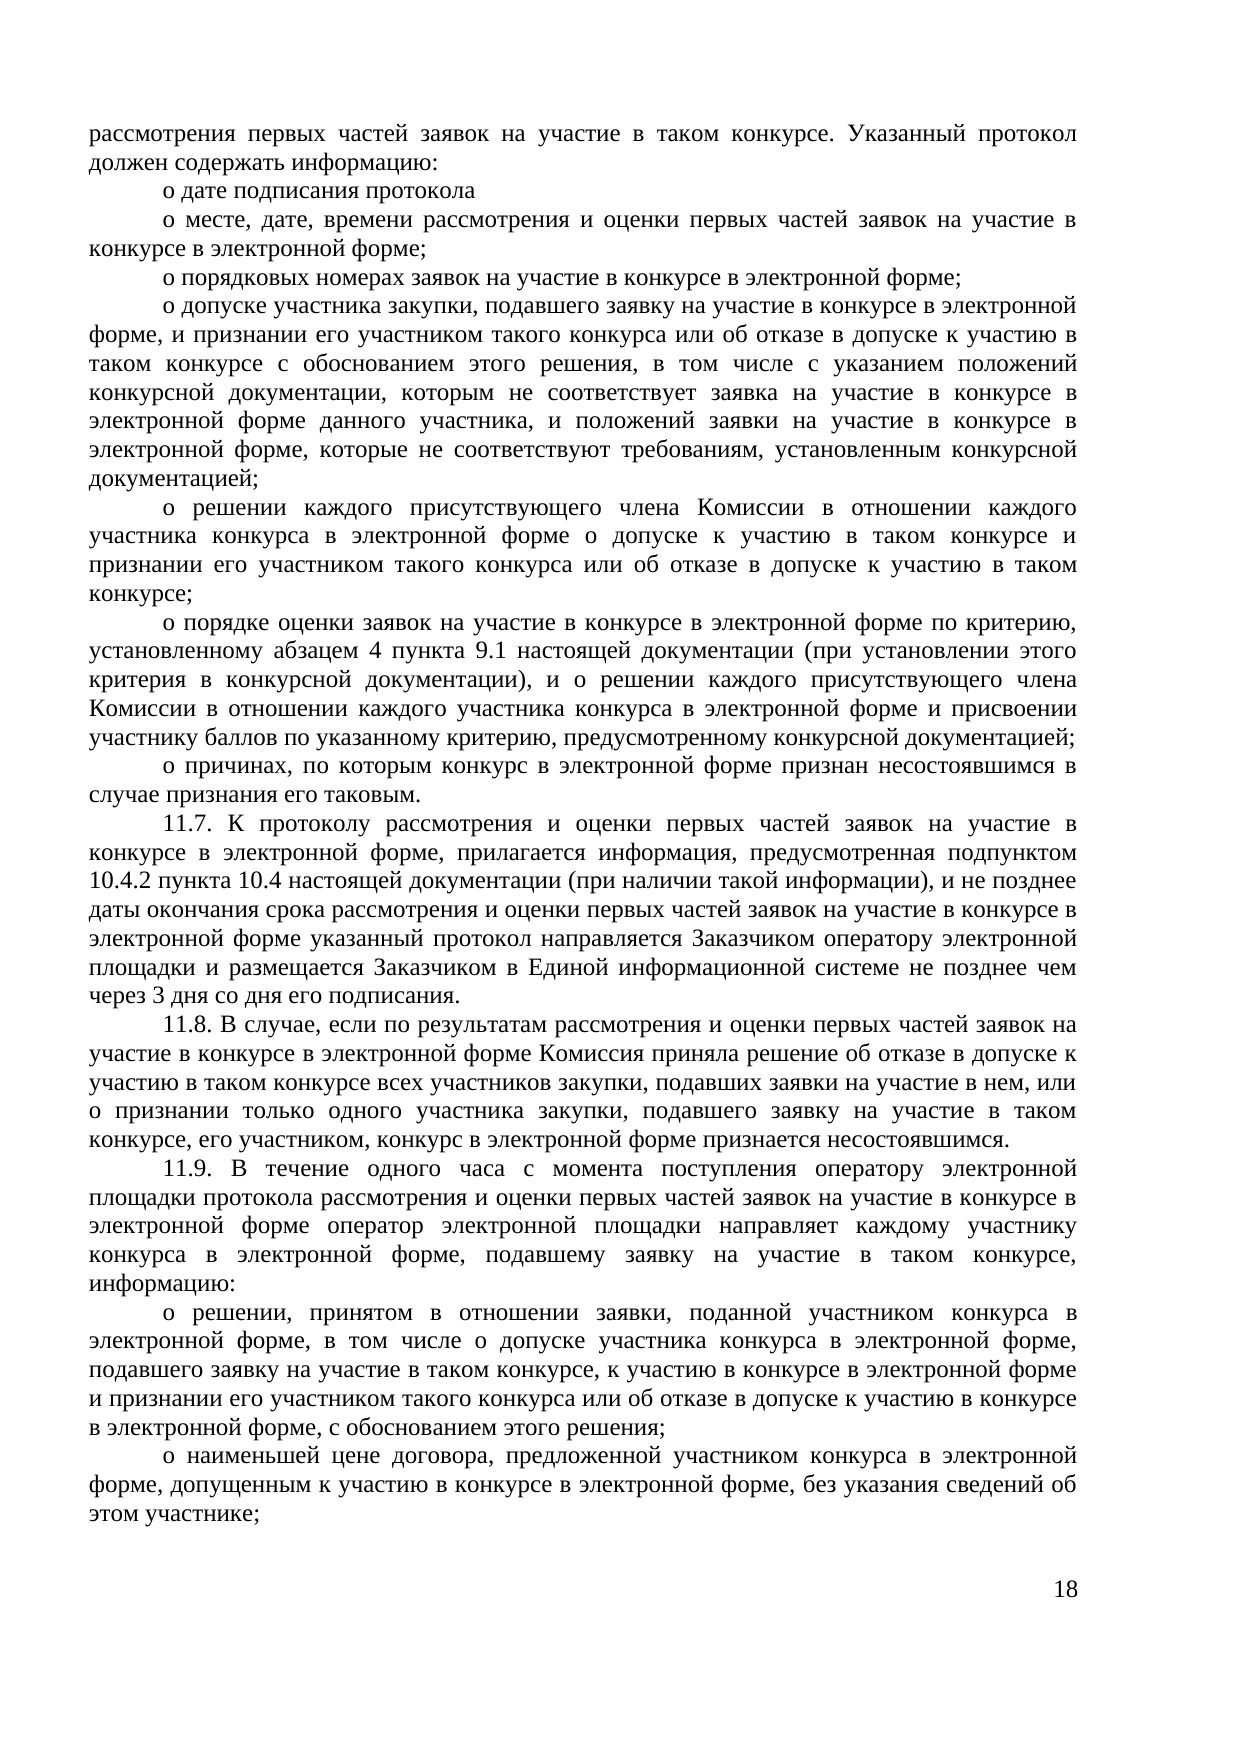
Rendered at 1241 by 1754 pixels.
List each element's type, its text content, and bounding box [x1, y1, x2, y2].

text о решении каждого присутствующего члена Комиссии в отношении каждого участника конкурса в электронной форме о допуске к участию в таком конкурсе и признании его участником такого конкурса или об отказе в допуске к участию в таком конкурсе; [89, 492, 1078, 607]
text о допуске участника закупки, подавшего заявку на участие в конкурсе в электронной форме, и признании его участником такого конкурса или об отказе в допуске к участию в таком конкурсе с обоснованием этого решения, в том числе с указанием положений конкурсной документации, которым не соответствует заявка на участие в конкурсе в электронной форме данного участника, и положений заявки на участие в конкурсе в электронной форме, которые не соответствуют требованиям, установленным конкурсной документацией; [89, 291, 1078, 492]
text о решении, принятом в отношении заявки, поданной участником конкурса в электронной форме, в том числе о допуске участника конкурса в электронной форме, подавшего заявку на участие в таком конкурсе, к участию в конкурсе в электронной форме и признании его участником такого конкурса или об отказе в допуске к участию в конкурсе в электронной форме, с обоснованием этого решения; [89, 1297, 1078, 1441]
text о дате подписания протокола [89, 176, 1078, 204]
text 11.7. К протоколу рассмотрения и оценки первых частей заявок на участие в конкурсе в электронной форме, прилагается информация, предусмотренная подпунктом 10.4.2 пункта 10.4 настоящей документации (при наличии такой информации), и не позднее даты окончания срока рассмотрения и оценки первых частей заявок на участие в конкурсе в электронной форме указанный протокол направляется Заказчиком оператору электронной площадки и размещается Заказчиком в Единой информационной системе не позднее чем через 3 дня со дня его подписания. [89, 808, 1078, 1009]
text о причинах, по которым конкурс в электронной форме признан несостоявшимся в случае признания его таковым. [89, 751, 1078, 808]
text о порядке оценки заявок на участие в конкурсе в электронной форме по критерию, установленному абзацем 4 пункта 9.1 настоящей документации (при установлении этого критерия в конкурсной документации), и о решении каждого присутствующего члена Комиссии в отношении каждого участника конкурса в электронной форме и присвоении участнику баллов по указанному критерию, предусмотренному конкурсной документацией; [89, 607, 1078, 751]
text о порядковых номерах заявок на участие в конкурсе в электронной форме; [89, 262, 1078, 291]
text о наименьшей цене договора, предложенной участником конкурса в электронной форме, допущенным к участию в конкурсе в электронной форме, без указания сведений об этом участнике; [89, 1441, 1078, 1527]
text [89, 118, 1078, 176]
text о месте, дате, времени рассмотрения и оценки первых частей заявок на участие в конкурсе в электронной форме; [89, 204, 1078, 262]
text 11.9. В течение одного часа с момента поступления оператору электронной площадки протокола рассмотрения и оценки первых частей заявок на участие в конкурсе в электронной форме оператор электронной площадки направляет каждому участнику конкурса в электронной форме, подавшему заявку на участие в таком конкурсе, информацию: [89, 1153, 1078, 1297]
text 11.8. В случае, если по результатам рассмотрения и оценки первых частей заявок на участие в конкурсе в электронной форме Комиссия приняла решение об отказе в допуске к участию в таком конкурсе всех участников закупки, подавших заявки на участие в нем, или о признании только одного участника закупки, подавшего заявку на участие в таком конкурсе, его участником, конкурс в электронной форме признается несостоявшимся. [89, 1009, 1078, 1153]
